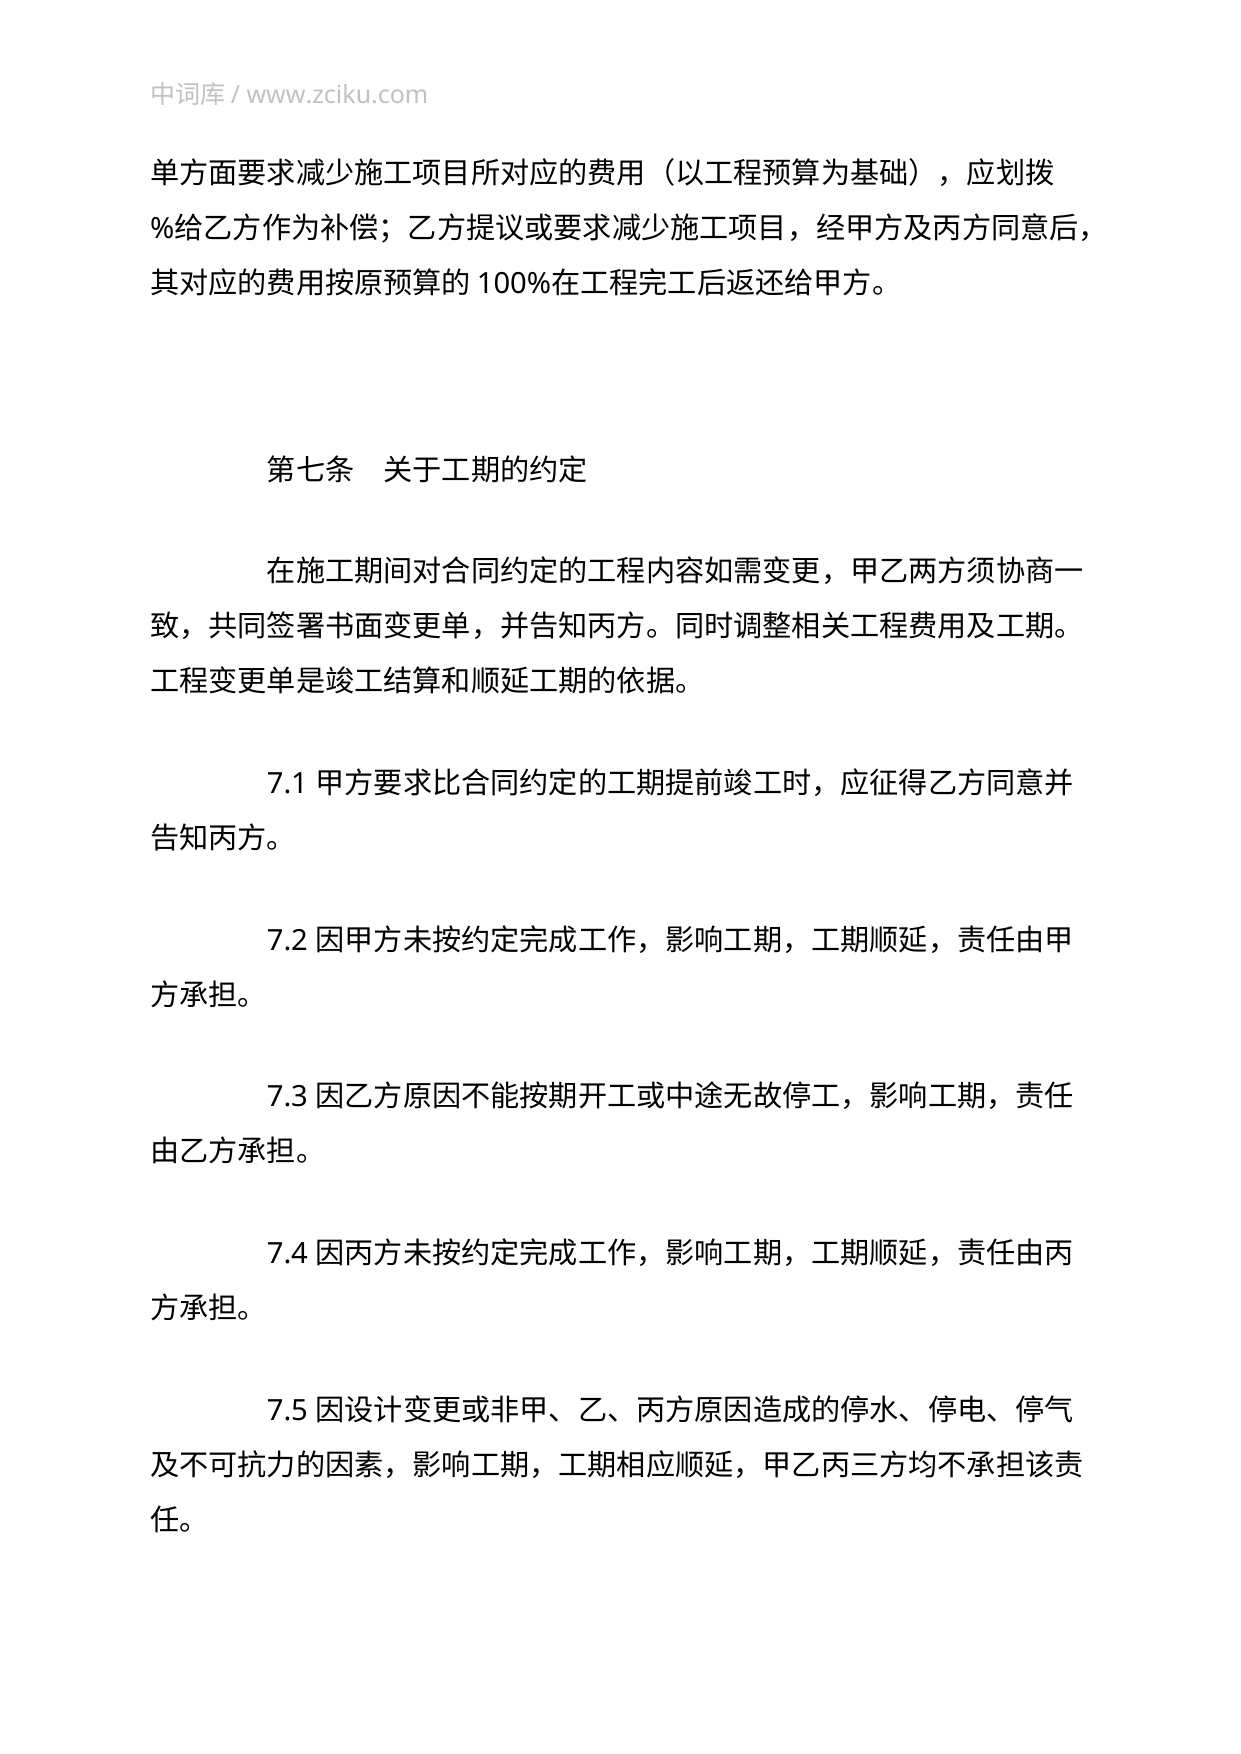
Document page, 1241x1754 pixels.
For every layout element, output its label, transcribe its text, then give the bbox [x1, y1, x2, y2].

text 7.1 甲方要求比合同约定的工期提前竣工时，应征得乙方同意并告知丙方。 [150, 759, 1090, 857]
text 7.4 因丙方未按约定完成工作，影响工期，工期顺延，责任由丙方承担。 [150, 1230, 1090, 1327]
text 在施工期间对合同约定的工程内容如需变更，甲乙两方须协商一致，共同签署书面变更单，并告知丙方。同时调整相关工程费用及工期。工程变更单是竣工结算和顺延工期的依据。 [150, 548, 1090, 700]
text 第七条 关于工期的约定 [150, 446, 1090, 488]
text 7.5 因设计变更或非甲、乙、丙方原因造成的停水、停电、停气及不可抗力的因素，影响工期，工期相应顺延，甲乙丙三方均不承担该责任。 [150, 1386, 1090, 1539]
text 7.3 因乙方原因不能按期开工或中途无故停工，影响工期，责任由乙方承担。 [150, 1073, 1090, 1170]
text 7.2 因甲方未按约定完成工作，影响工期，工期顺延，责任由甲方承担。 [150, 916, 1090, 1013]
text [150, 150, 1090, 302]
